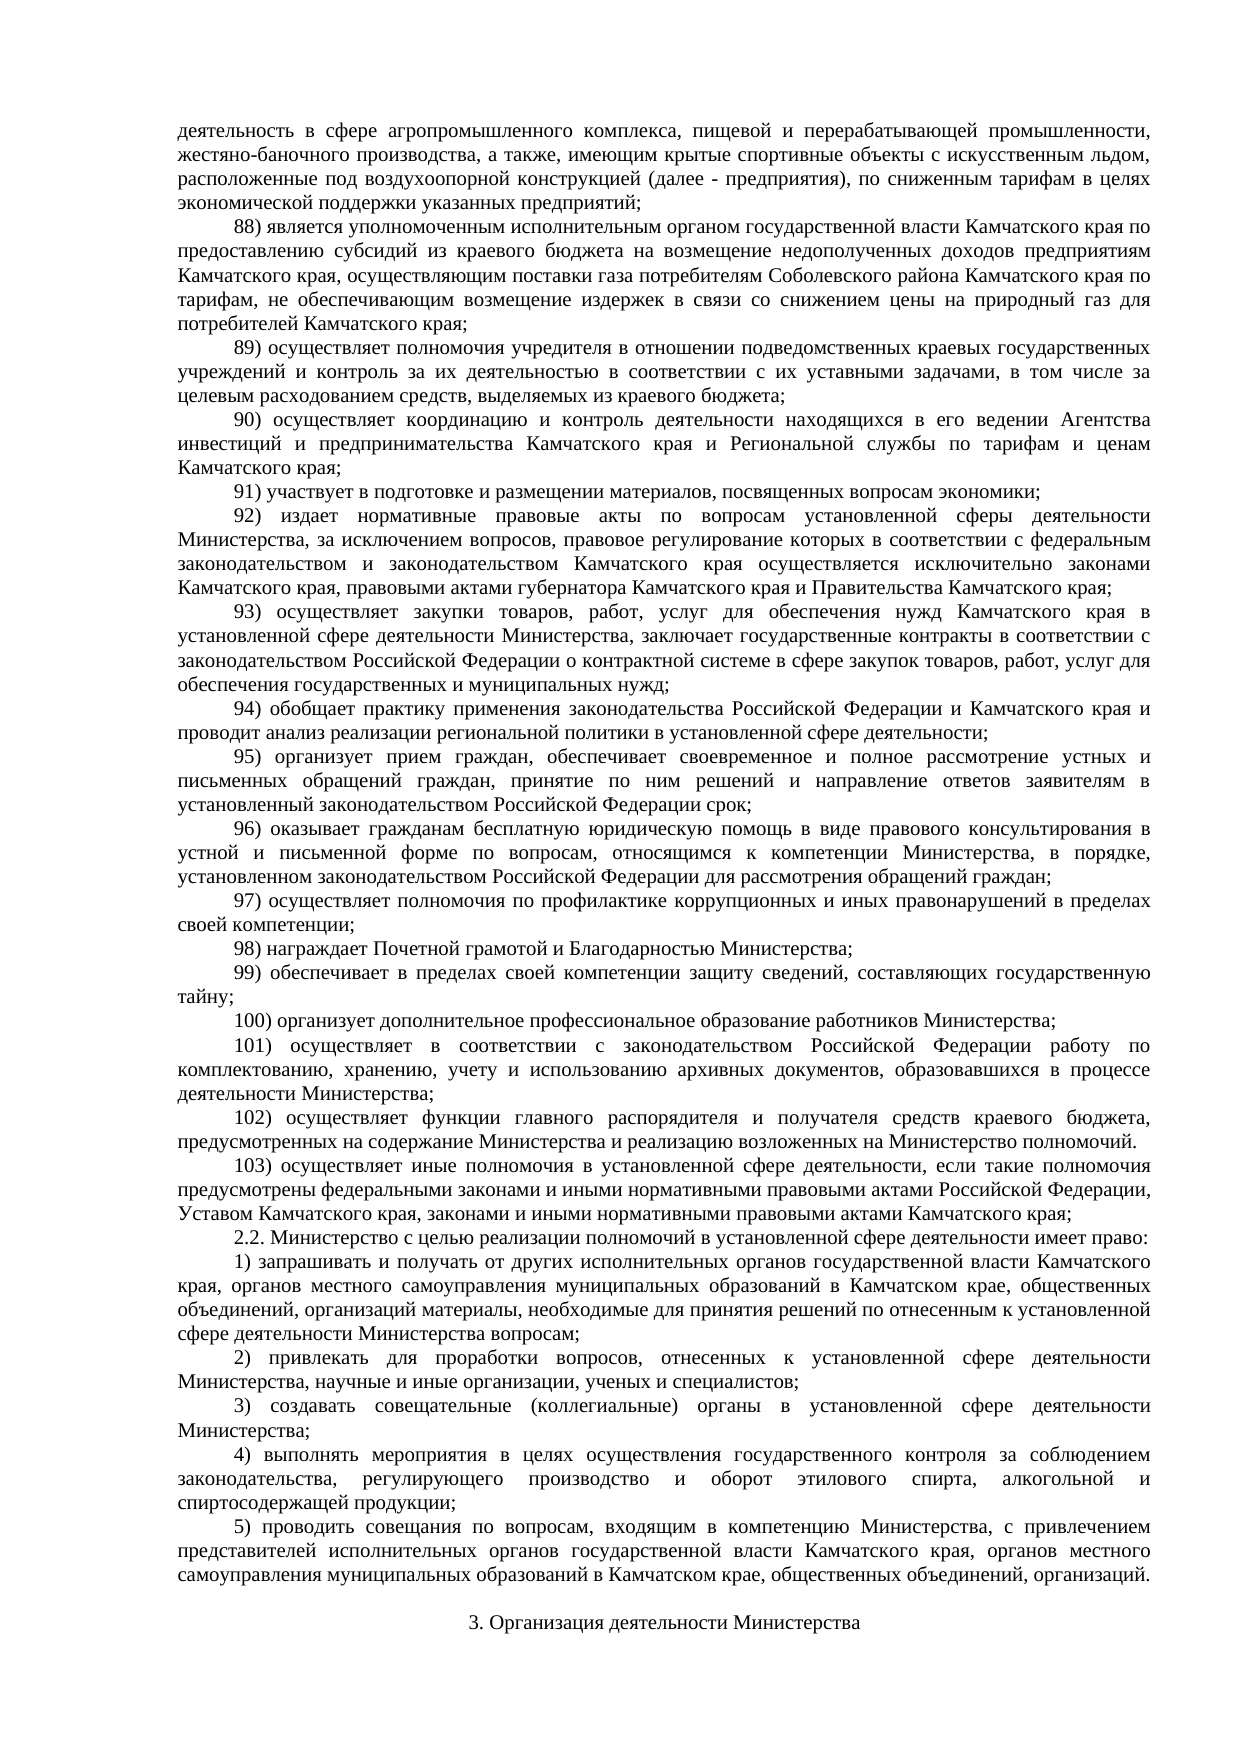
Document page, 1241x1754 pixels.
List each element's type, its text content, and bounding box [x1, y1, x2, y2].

text 100) организует дополнительное профессиональное образование работников Министерства; [177, 1008, 1152, 1032]
text 97) осуществляет полномочия по профилактике коррупционных и иных правонарушений в пределах своей компетенции; [177, 888, 1152, 936]
text 4) выполнять мероприятия в целях осуществления государственного контроля за соблюдением законодательства, регулирующего производство и оборот этилового спирта, алкогольной и спиртосодержащей продукции; [177, 1442, 1152, 1514]
text 101) осуществляет в соответствии с законодательством Российской Федерации работу по комплектованию, хранению, учету и использованию архивных документов, образовавшихся в процессе деятельности Министерства; [177, 1032, 1152, 1105]
text 1) запрашивать и получать от других исполнительных органов государственной власти Камчатского края, органов местного самоуправления муниципальных образований в Камчатском крае, общественных объединений, организаций материалы, необходимые для принятия решений по отнесенным к установленной сфере деятельности Министерства вопросам; [177, 1249, 1152, 1345]
text 96) оказывает гражданам бесплатную юридическую помощь в виде правового консультирования в устной и письменной форме по вопросам, относящимся к компетенции Министерства, в порядке, установленном законодательством Российской Федерации для рассмотрения обращений граждан; [177, 816, 1152, 888]
text 102) осуществляет функции главного распорядителя и получателя средств краевого бюджета, предусмотренных на содержание Министерства и реализацию возложенных на Министерство полномочий. [177, 1105, 1152, 1153]
text 92) издает нормативные правовые акты по вопросам установленной сферы деятельности Министерства, за исключением вопросов, правовое регулирование которых в соответствии с федеральным законодательством и законодательством Камчатского края осуществляется исключительно законами Камчатского края, правовыми актами губернатора Камчатского края и Правительства Камчатского края; [177, 503, 1152, 599]
text 2) привлекать для проработки вопросов, отнесенных к установленной сфере деятельности Министерства, научные и иные организации, ученых и специалистов; [177, 1345, 1152, 1393]
text 90) осуществляет координацию и контроль деятельности находящихся в его ведении Агентства инвестиций и предпринимательства Камчатского края и Региональной службы по тарифам и ценам Камчатского края; [177, 407, 1152, 479]
text 99) обеспечивает в пределах своей компетенции защиту сведений, составляющих государственную тайну; [177, 960, 1152, 1008]
text 2.2. Министерство с целью реализации полномочий в установленной сфере деятельности имеет право: [177, 1225, 1152, 1249]
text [177, 118, 1152, 214]
text 91) участвует в подготовке и размещении материалов, посвященных вопросам экономики; [177, 479, 1152, 503]
text 3) создавать совещательные (коллегиальные) органы в установленной сфере деятельности Министерства; [177, 1393, 1152, 1442]
text 94) обобщает практику применения законодательства Российской Федерации и Камчатского края и проводит анализ реализации региональной политики в установленной сфере деятельности; [177, 696, 1152, 744]
text 3. Организация деятельности Министерства [177, 1610, 1152, 1634]
text 103) осуществляет иные полномочия в установленной сфере деятельности, если такие полномочия предусмотрены федеральными законами и иными нормативными правовыми актами Российской Федерации, Уставом Камчатского края, законами и иными нормативными правовыми актами Камчатского края; [177, 1153, 1152, 1225]
text 93) осуществляет закупки товаров, работ, услуг для обеспечения нужд Камчатского края в установленной сфере деятельности Министерства, заключает государственные контракты в соответствии с законодательством Российской Федерации о контрактной системе в сфере закупок товаров, работ, услуг для обеспечения государственных и муниципальных нужд; [177, 599, 1152, 696]
text 98) награждает Почетной грамотой и Благодарностью Министерства; [177, 936, 1152, 960]
text 95) организует прием граждан, обеспечивает своевременное и полное рассмотрение устных и письменных обращений граждан, принятие по ним решений и направление ответов заявителям в установленный законодательством Российской Федерации срок; [177, 744, 1152, 816]
text 88) является уполномоченным исполнительным органом государственной власти Камчатского края по предоставлению субсидий из краевого бюджета на возмещение недополученных доходов предприятиям Камчатского края, осуществляющим поставки газа потребителям Соболевского района Камчатского края по тарифам, не обеспечивающим возмещение издержек в связи со снижением цены на природный газ для потребителей Камчатского края; [177, 214, 1152, 335]
text 5) проводить совещания по вопросам, входящим в компетенцию Министерства, с привлечением представителей исполнительных органов государственной власти Камчатского края, органов местного самоуправления муниципальных образований в Камчатском крае, общественных объединений, организаций. [177, 1514, 1152, 1586]
text 89) осуществляет полномочия учредителя в отношении подведомственных краевых государственных учреждений и контроль за их деятельностью в соответствии с их уставными задачами, в том числе за целевым расходованием средств, выделяемых из краевого бюджета; [177, 335, 1152, 407]
